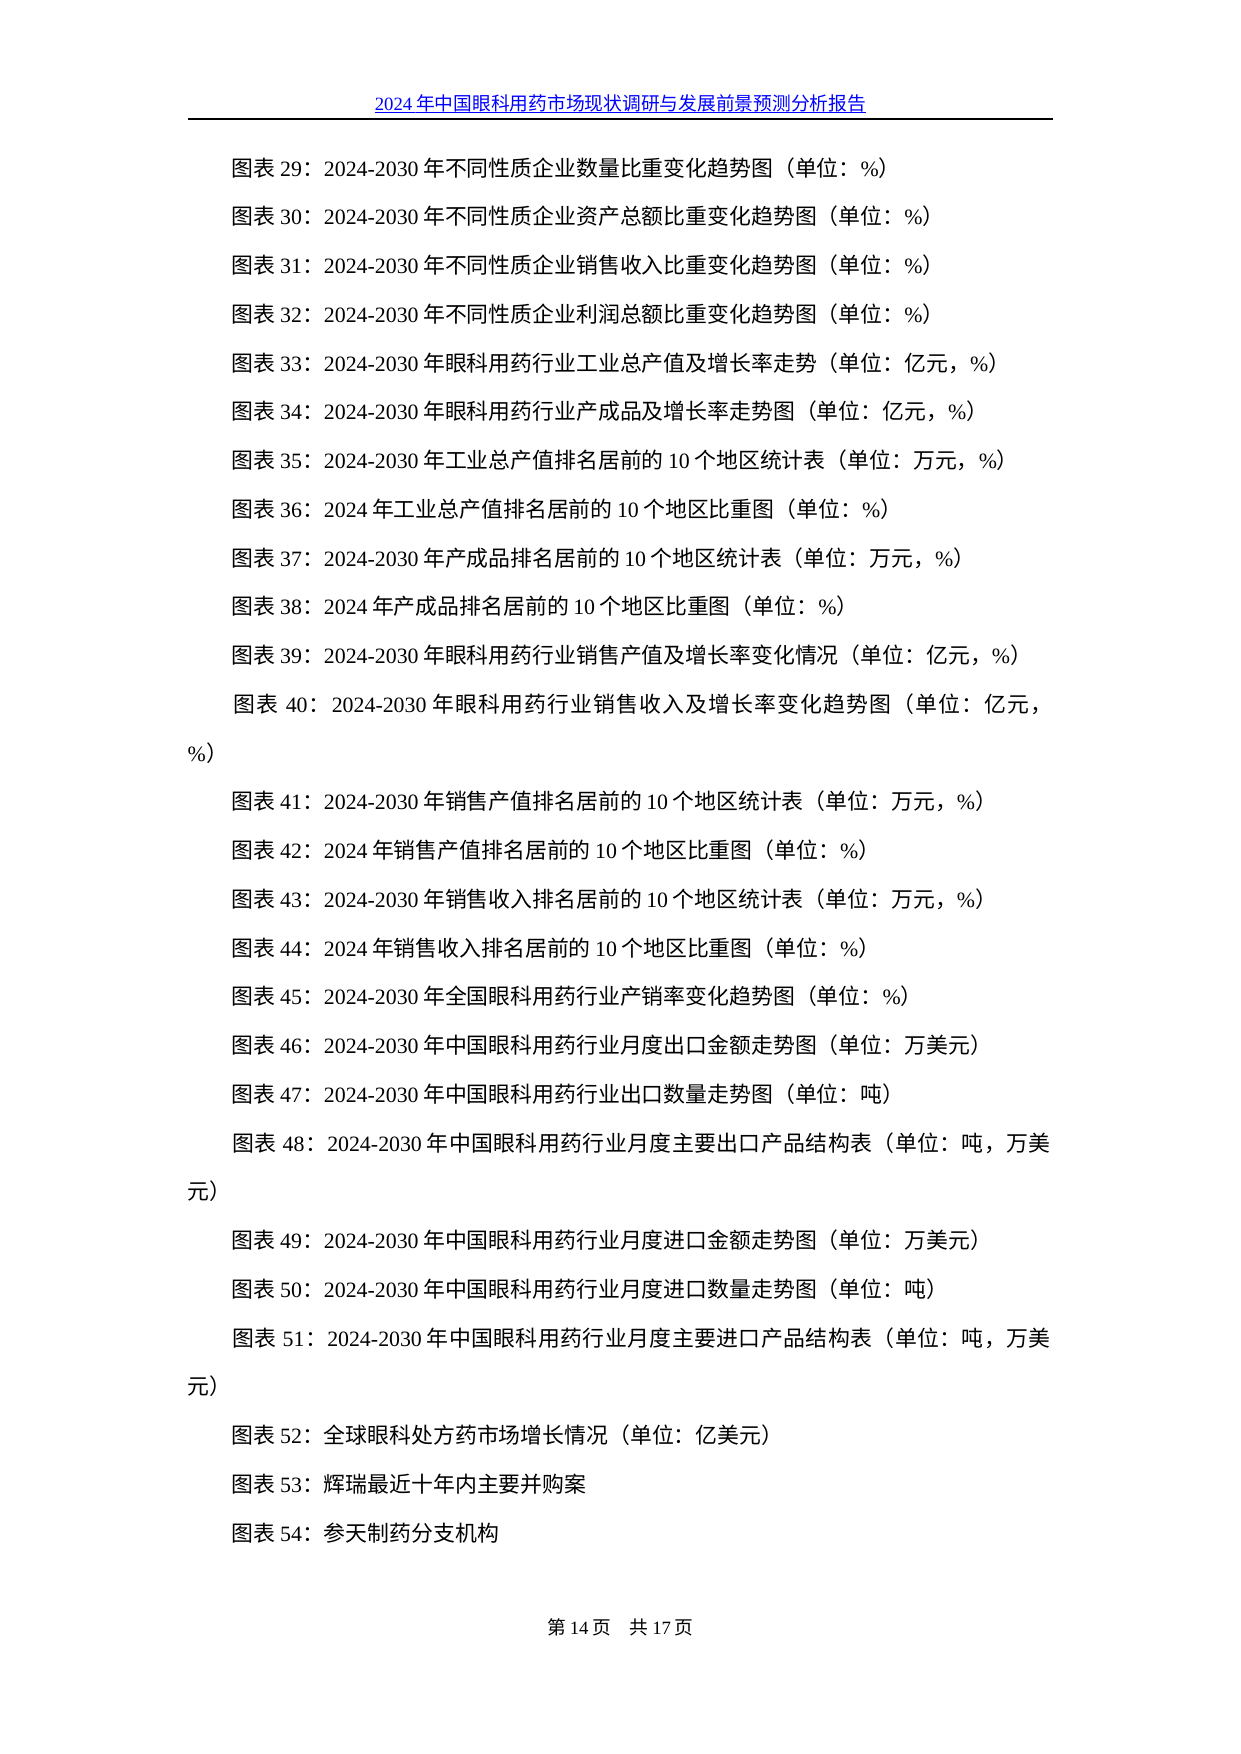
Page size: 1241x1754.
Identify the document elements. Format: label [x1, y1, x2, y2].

text [187, 150, 1053, 1548]
